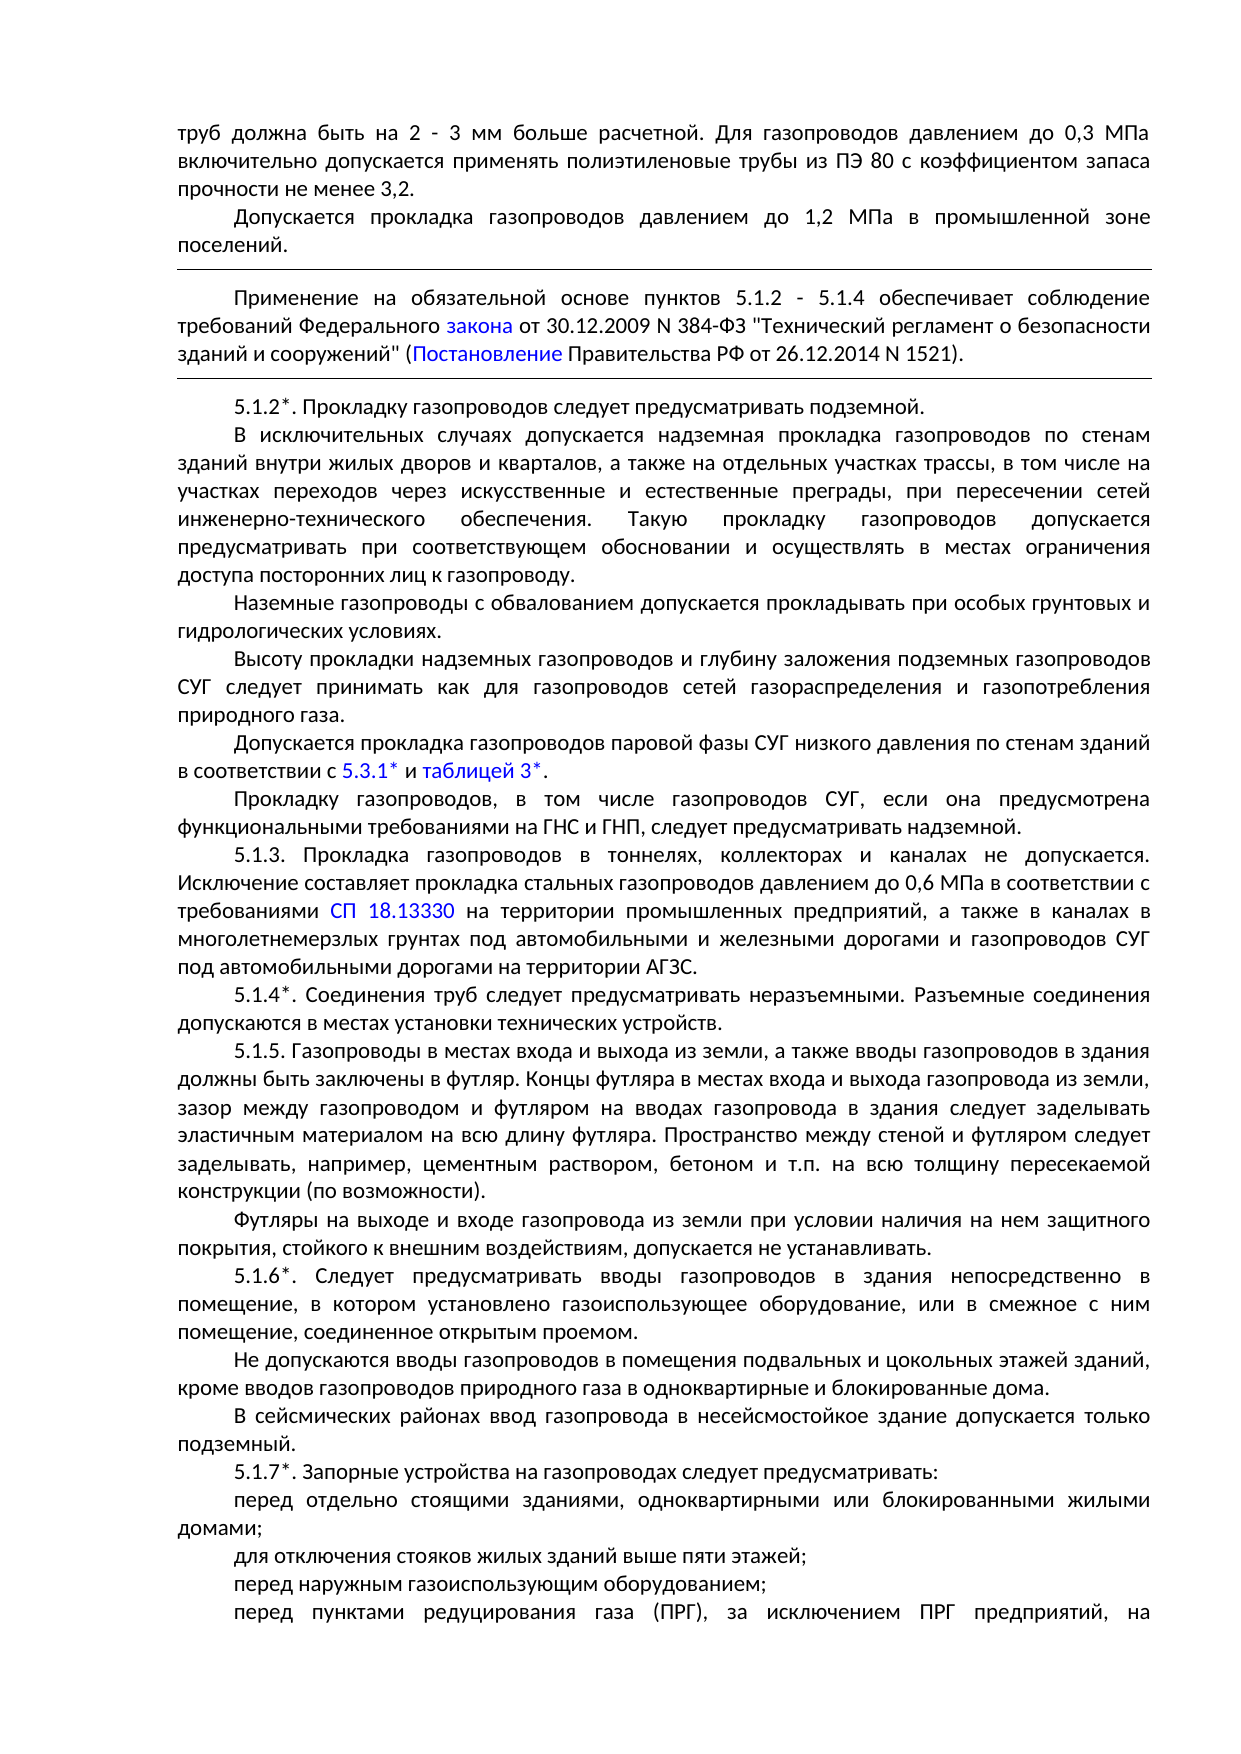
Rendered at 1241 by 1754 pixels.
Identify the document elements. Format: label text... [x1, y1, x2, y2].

text 5.1.4*. Соединения труб следует предусматривать неразъемными. Разъемные соединения допускаются в местах установки технических устройств. [177, 981, 1152, 1037]
text Применение на обязательной основе пунктов 5.1.2 - 5.1.4 обеспечивает соблюдение требований Федерального закона от 30.12.2009 N 384-ФЗ "Технический регламент о безопасности зданий и сооружений" (Постановление Правительства РФ от 26.12.2014 N 1521). [177, 283, 1152, 367]
text Допускается прокладка газопроводов давлением до 1,2 МПа в промышленной зоне поселений. [177, 202, 1152, 258]
text Наземные газопроводы с обвалованием допускается прокладывать при особых грунтовых и гидрологических условиях. [177, 588, 1152, 644]
text 5.1.6*. Следует предусматривать вводы газопроводов в здания непосредственно в помещение, в котором установлено газоиспользующее оборудование, или в смежное с ним помещение, соединенное открытым проемом. [177, 1261, 1152, 1345]
text 5.1.3. Прокладка газопроводов в тоннелях, коллекторах и каналах не допускается. Исключение составляет прокладка стальных газопроводов давлением до 0,6 МПа в соответствии с требованиями СП 18.13330 на территории промышленных предприятий, а также в каналах в многолетнемерзлых грунтах под автомобильными и железными дорогами и газопроводов СУГ под автомобильными дорогами на территории АГЗС. [177, 840, 1152, 981]
text В сейсмических районах ввод газопровода в несейсмостойкое здание допускается только подземный. [177, 1401, 1152, 1457]
text 5.1.7*. Запорные устройства на газопроводах следует предусматривать: [177, 1457, 1152, 1485]
text 5.1.2*. Прокладку газопроводов следует предусматривать подземной. [177, 392, 1152, 420]
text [177, 118, 1152, 202]
text Высоту прокладки надземных газопроводов и глубину заложения подземных газопроводов СУГ следует принимать как для газопроводов сетей газораспределения и газопотребления природного газа. [177, 644, 1152, 728]
text Футляры на выходе и входе газопровода из земли при условии наличия на нем защитного покрытия, стойкого к внешним воздействиям, допускается не устанавливать. [177, 1205, 1152, 1261]
text Не допускаются вводы газопроводов в помещения подвальных и цокольных этажей зданий, кроме вводов газопроводов природного газа в одноквартирные и блокированные дома. [177, 1345, 1152, 1401]
text 5.1.5. Газопроводы в местах входа и выхода из земли, а также вводы газопроводов в здания должны быть заключены в футляр. Концы футляра в местах входа и выхода газопровода из земли, зазор между газопроводом и футляром на вводах газопровода в здания следует заделывать эластичным материалом на всю длину футляра. Пространство между стеной и футляром следует заделывать, например, цементным раствором, бетоном и т.п. на всю толщину пересекаемой конструкции (по возможности). [177, 1037, 1152, 1205]
text В исключительных случаях допускается надземная прокладка газопроводов по стенам зданий внутри жилых дворов и кварталов, а также на отдельных участках трассы, в том числе на участках переходов через искусственные и естественные преграды, при пересечении сетей инженерно-технического обеспечения. Такую прокладку газопроводов допускается предусматривать при соответствующем обосновании и осуществлять в местах ограничения доступа посторонних лиц к газопроводу. [177, 420, 1152, 588]
text перед отдельно стоящими зданиями, одноквартирными или блокированными жилыми домами; [177, 1485, 1152, 1541]
text Допускается прокладка газопроводов паровой фазы СУГ низкого давления по стенам зданий в соответствии с 5.3.1* и таблицей 3*. [177, 728, 1152, 784]
text Прокладку газопроводов, в том числе газопроводов СУГ, если она предусмотрена функциональными требованиями на ГНС и ГНП, следует предусматривать надземной. [177, 784, 1152, 840]
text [177, 1597, 1152, 1625]
text перед наружным газоиспользующим оборудованием; [177, 1569, 1152, 1597]
text для отключения стояков жилых зданий выше пяти этажей; [177, 1541, 1152, 1569]
